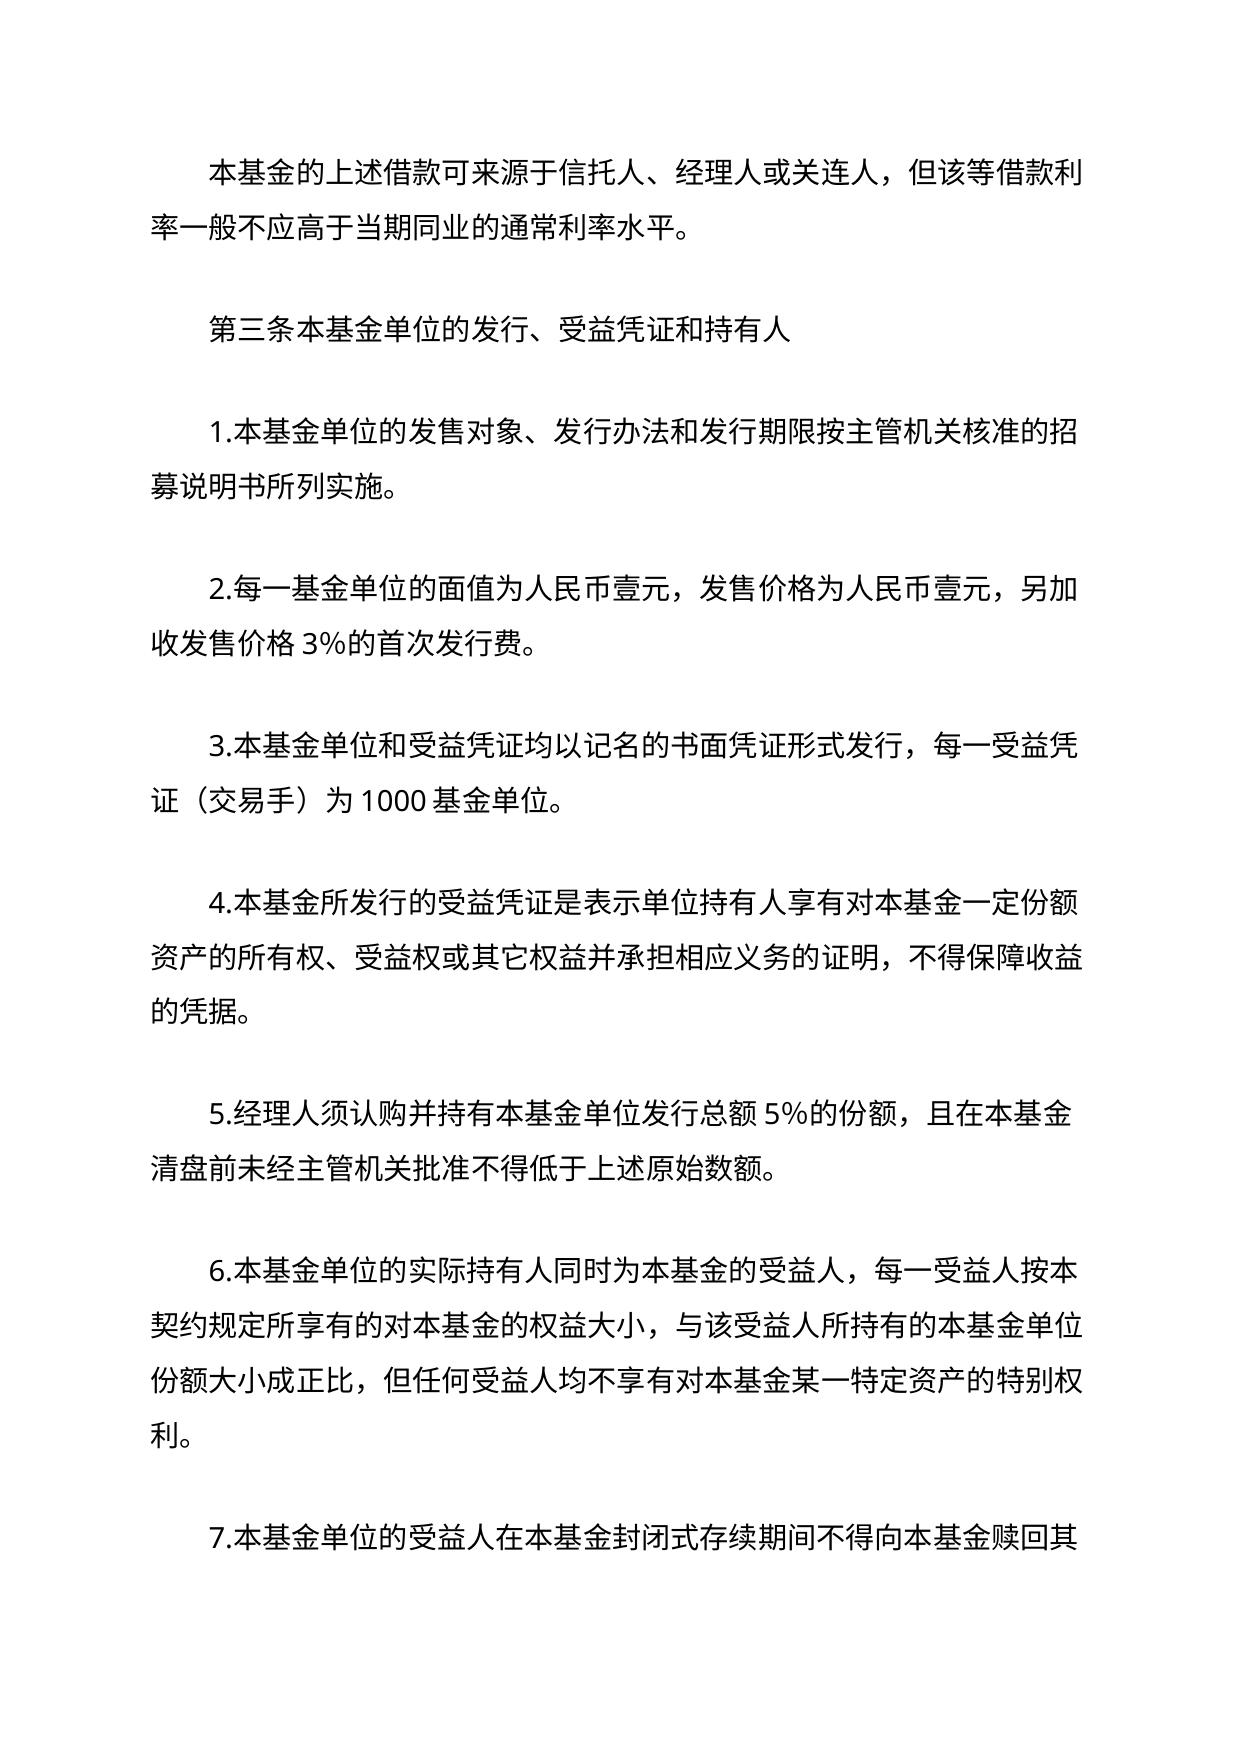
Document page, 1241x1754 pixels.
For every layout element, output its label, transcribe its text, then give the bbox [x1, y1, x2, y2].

text 4.本基金所发行的受益凭证是表示单位持有人享有对本基金一定份额资产的所有权、受益权或其它权益并承担相应义务的证明，不得保障收益的凭据。 [150, 879, 1090, 1031]
text 3.本基金单位和受益凭证均以记名的书面凭证形式发行，每一受益凭证（交易手）为1000基金单位。 [150, 722, 1090, 819]
text 6.本基金单位的实际持有人同时为本基金的受益人，每一受益人按本契约规定所享有的对本基金的权益大小，与该受益人所持有的本基金单位份额大小成正比，但任何受益人均不享有对本基金某一特定资产的特别权利。 [150, 1248, 1090, 1455]
text 2.每一基金单位的面值为人民币壹元，发售价格为人民币壹元，另加收发售价格3％的首次发行费。 [150, 565, 1090, 663]
text 本基金的上述借款可来源于信托人、经理人或关连人，但该等借款利率一般不应高于当期同业的通常利率水平。 [150, 150, 1090, 247]
text 第三条本基金单位的发行、受益凭证和持有人 [150, 307, 1090, 349]
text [150, 1514, 1090, 1557]
text 5.经理人须认购并持有本基金单位发行总额5％的份额，且在本基金清盘前未经主管机关批准不得低于上述原始数额。 [150, 1091, 1090, 1188]
text 1.本基金单位的发售对象、发行办法和发行期限按主管机关核准的招募说明书所列实施。 [150, 408, 1090, 506]
